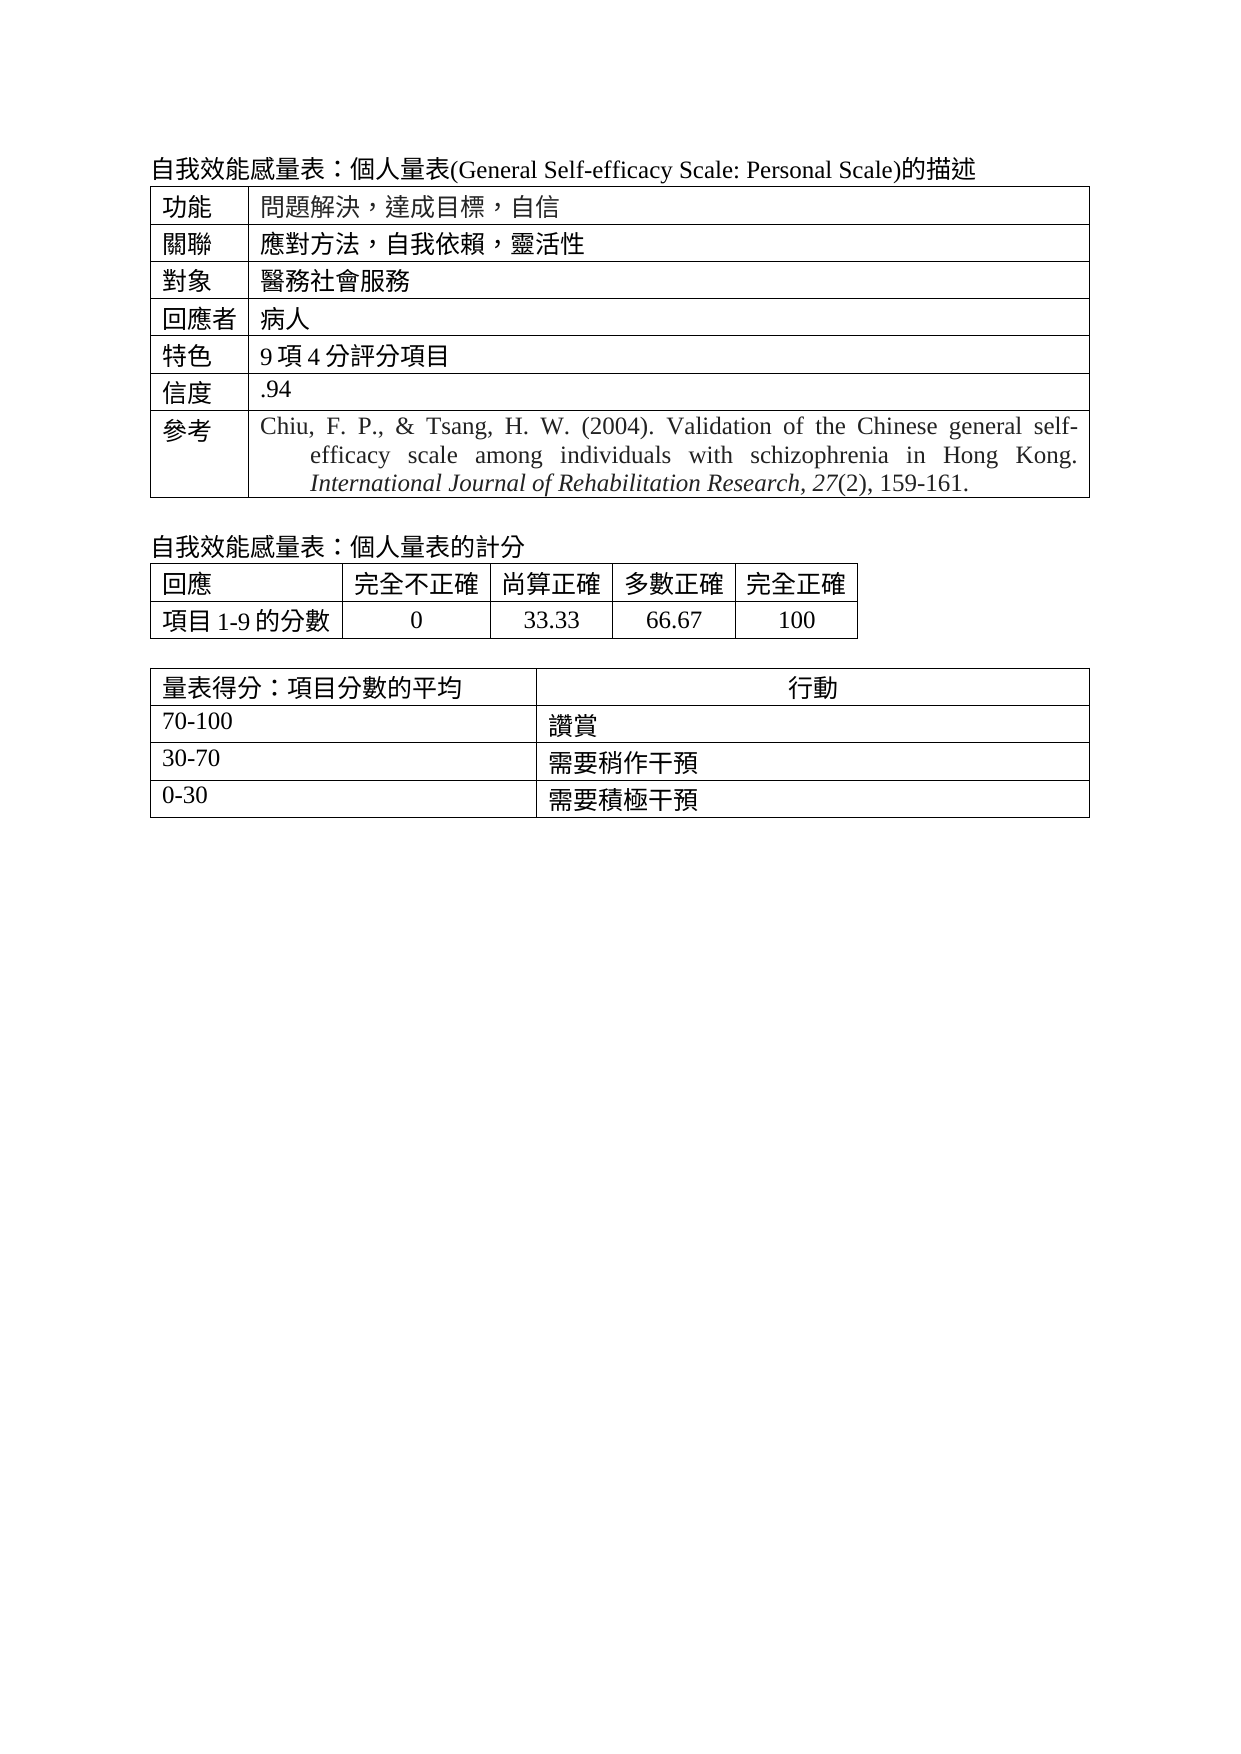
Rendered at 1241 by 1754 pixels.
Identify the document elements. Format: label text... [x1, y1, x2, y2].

table_header 行動 [537, 669, 1089, 705]
table_cell 對象 [151, 262, 248, 298]
table_cell 參考 [151, 411, 248, 497]
table_cell 66.67 [613, 602, 735, 638]
table_header 回應 [151, 564, 342, 601]
table_cell 病人 [249, 299, 1089, 335]
text 自我效能感量表：個人量表的計分 [150, 527, 1090, 563]
table_header 功能 [151, 187, 248, 223]
table_cell 30-70 [151, 743, 536, 779]
table_cell 特色 [151, 336, 248, 373]
table_cell 70-100 [151, 706, 536, 742]
table_cell 33.33 [491, 602, 612, 638]
table_cell .94 [249, 374, 1089, 410]
table_header 多數正確 [613, 564, 735, 601]
table_cell 關聯 [151, 225, 248, 261]
table_cell 回應者 [151, 299, 248, 335]
table_cell 9項4分評分項目 [249, 336, 1089, 373]
table_cell 需要稍作干預 [537, 743, 1089, 779]
table_cell 0-30 [151, 781, 536, 817]
table_header 尚算正確 [491, 564, 612, 601]
table_header 量表得分：項目分數的平均 [151, 669, 536, 705]
table_cell 項目1-9的分數 [151, 602, 342, 638]
table_header 問題解決，達成目標，自信 [249, 187, 1089, 223]
table_cell Chiu, F. P., & Tsang, H. W. (2004). Validation of the Chinese general self-efficacy scale among individuals with schizophrenia in Hong Kong. International Journal of Rehabilitation Research, 27(2), 159-161. [249, 411, 1089, 497]
text 自我效能感量表：個人量表(General Self-efficacy Scale: Personal Scale)的描述 [150, 150, 1090, 186]
table_cell 0 [343, 602, 490, 638]
table_cell 應對方法，自我依賴，靈活性 [249, 225, 1089, 261]
table_header 完全正確 [736, 564, 857, 601]
table_header 完全不正確 [343, 564, 490, 601]
table_cell 100 [736, 602, 857, 638]
table_cell 醫務社會服務 [249, 262, 1089, 298]
table_cell 讚賞 [537, 706, 1089, 742]
table_cell 信度 [151, 374, 248, 410]
table_cell 需要積極干預 [537, 781, 1089, 817]
